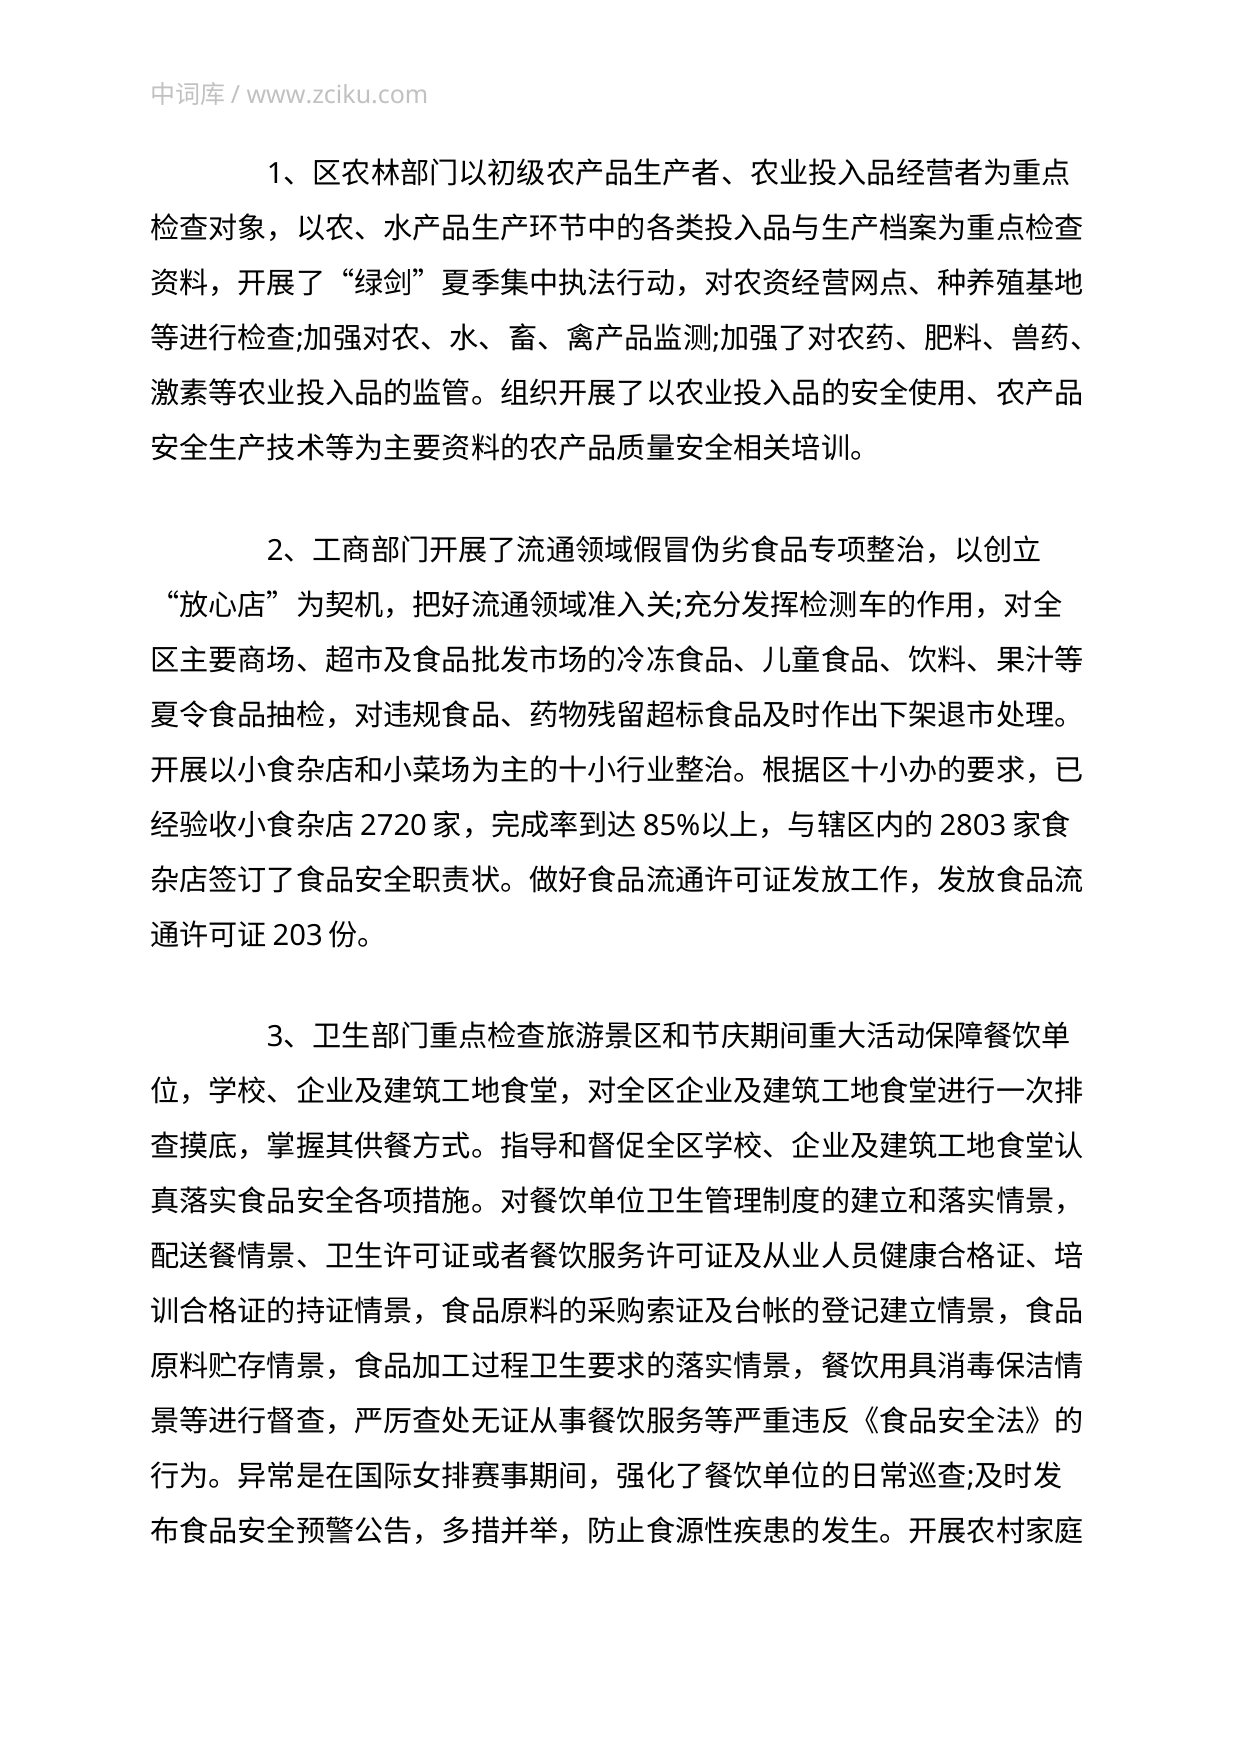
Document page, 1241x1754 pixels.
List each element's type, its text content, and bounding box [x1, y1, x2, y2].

text 2、工商部门开展了流通领域假冒伪劣食品专项整治，以创立“放心店”为契机，把好流通领域准入关;充分发挥检测车的作用，对全区主要商场、超市及食品批发市场的冷冻食品、儿童食品、饮料、果汁等夏令食品抽检，对违规食品、药物残留超标食品及时作出下架退市处理。开展以小食杂店和小菜场为主的十小行业整治。根据区十小办的要求，已经验收小食杂店2720家，完成率到达85%以上，与辖区内的2803家食杂店签订了食品安全职责状。做好食品流通许可证发放工作，发放食品流通许可证203份。 [150, 526, 1090, 953]
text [150, 1013, 1090, 1549]
text 1、区农林部门以初级农产品生产者、农业投入品经营者为重点检查对象，以农、水产品生产环节中的各类投入品与生产档案为重点检查资料，开展了“绿剑”夏季集中执法行动，对农资经营网点、种养殖基地等进行检查;加强对农、水、畜、禽产品监测;加强了对农药、肥料、兽药、激素等农业投入品的监管。组织开展了以农业投入品的安全使用、农产品安全生产技术等为主要资料的农产品质量安全相关培训。 [150, 150, 1090, 467]
